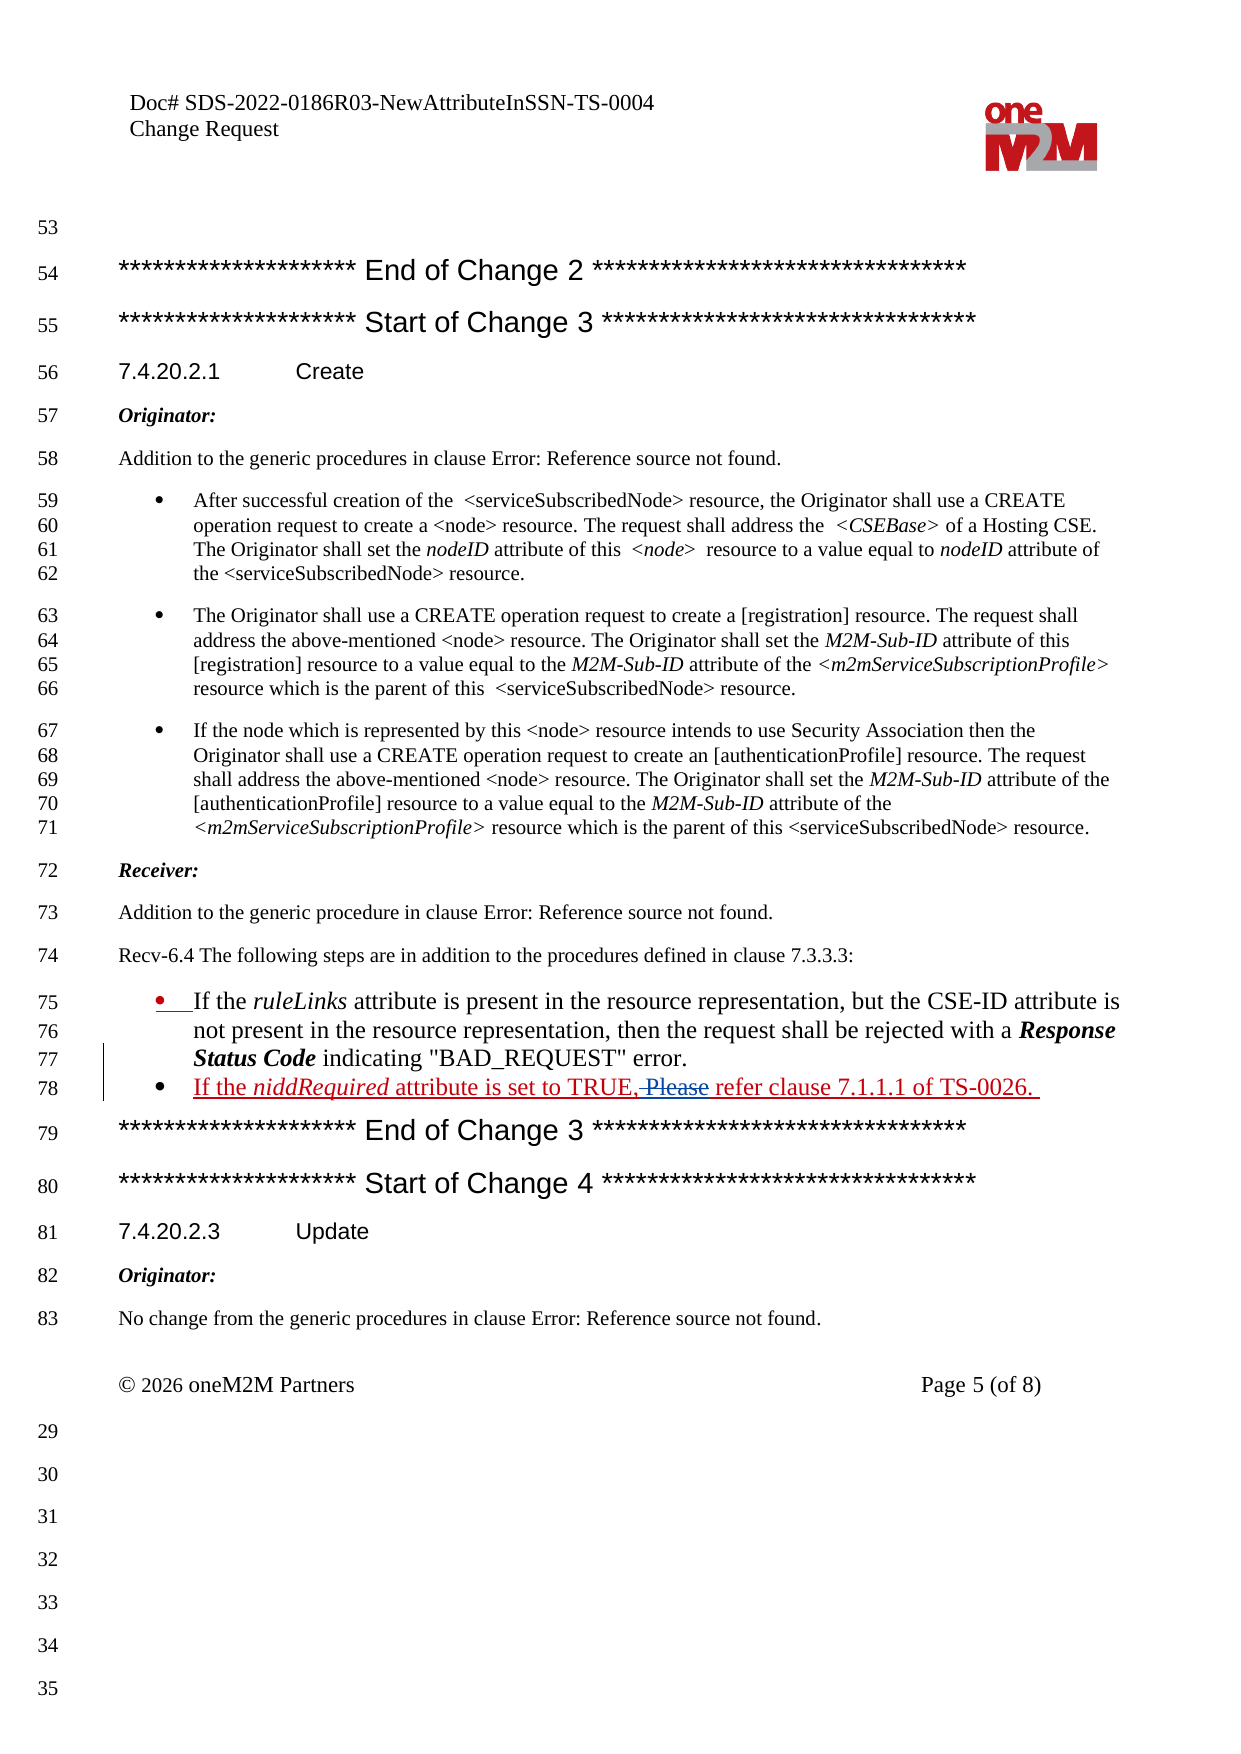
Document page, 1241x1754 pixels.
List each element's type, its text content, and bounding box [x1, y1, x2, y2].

subtitle ********************* Start of Change 4 ********************************* [118, 1166, 1122, 1199]
list If the ruleLinks attribute is present in the resource representation, but the CSE-ID attribute is not present in the resource representation, then the request shall be rejected with a Response Status Code indicating "BAD_REQUEST" error. [156, 986, 1122, 1072]
picture [971, 88, 1111, 186]
text Originator: [118, 1263, 1122, 1287]
list The Originator shall use a CREATE operation request to create a [registration] resource. The request shall address the above-mentioned <node> resource. The Originator shall set the M2M-Sub-ID attribute of this [registration] resource to a value equal to the M2M-Sub-ID attribute of the <m2mServiceSubscriptionProfile> resource which is the parent of this <serviceSubscribedNode> resource. [156, 603, 1122, 700]
text Recv-6.4 The following steps are in addition to the procedures defined in clause 7.3.3.3: [118, 943, 1122, 967]
list If the node which is represented by this <node> resource intends to use Security Association then the Originator shall use a CREATE operation request to create an [authenticationProfile] resource. The request shall address the above-mentioned <node> resource. The Originator shall set the M2M-Sub-ID attribute of the [authenticationProfile] resource to a value equal to the M2M-Sub-ID attribute of the <m2mServiceSubscriptionProfile> resource which is the parent of this <serviceSubscribedNode> resource. [156, 718, 1122, 839]
subtitle 7.4.20.2.1 Create [118, 358, 1122, 384]
subtitle ********************* End of Change 2 ********************************* [118, 253, 1122, 287]
text Receiver: [118, 857, 1122, 882]
subtitle ********************* Start of Change 3 ********************************* [118, 305, 1122, 339]
subtitle ********************* End of Change 3 ********************************* [118, 1113, 1122, 1147]
list After successful creation of the <serviceSubscribedNode> resource, the Originator shall use a CREATE operation request to create a <node> resource. The request shall address the <CSEBase> of a Hosting CSE. The Originator shall set the nodeID attribute of this <node> resource to a value equal to nodeID attribute of the <serviceSubscribedNode> resource. [156, 488, 1122, 585]
text Originator: [118, 403, 1122, 427]
subtitle 7.4.20.2.3 Update [118, 1218, 1122, 1244]
